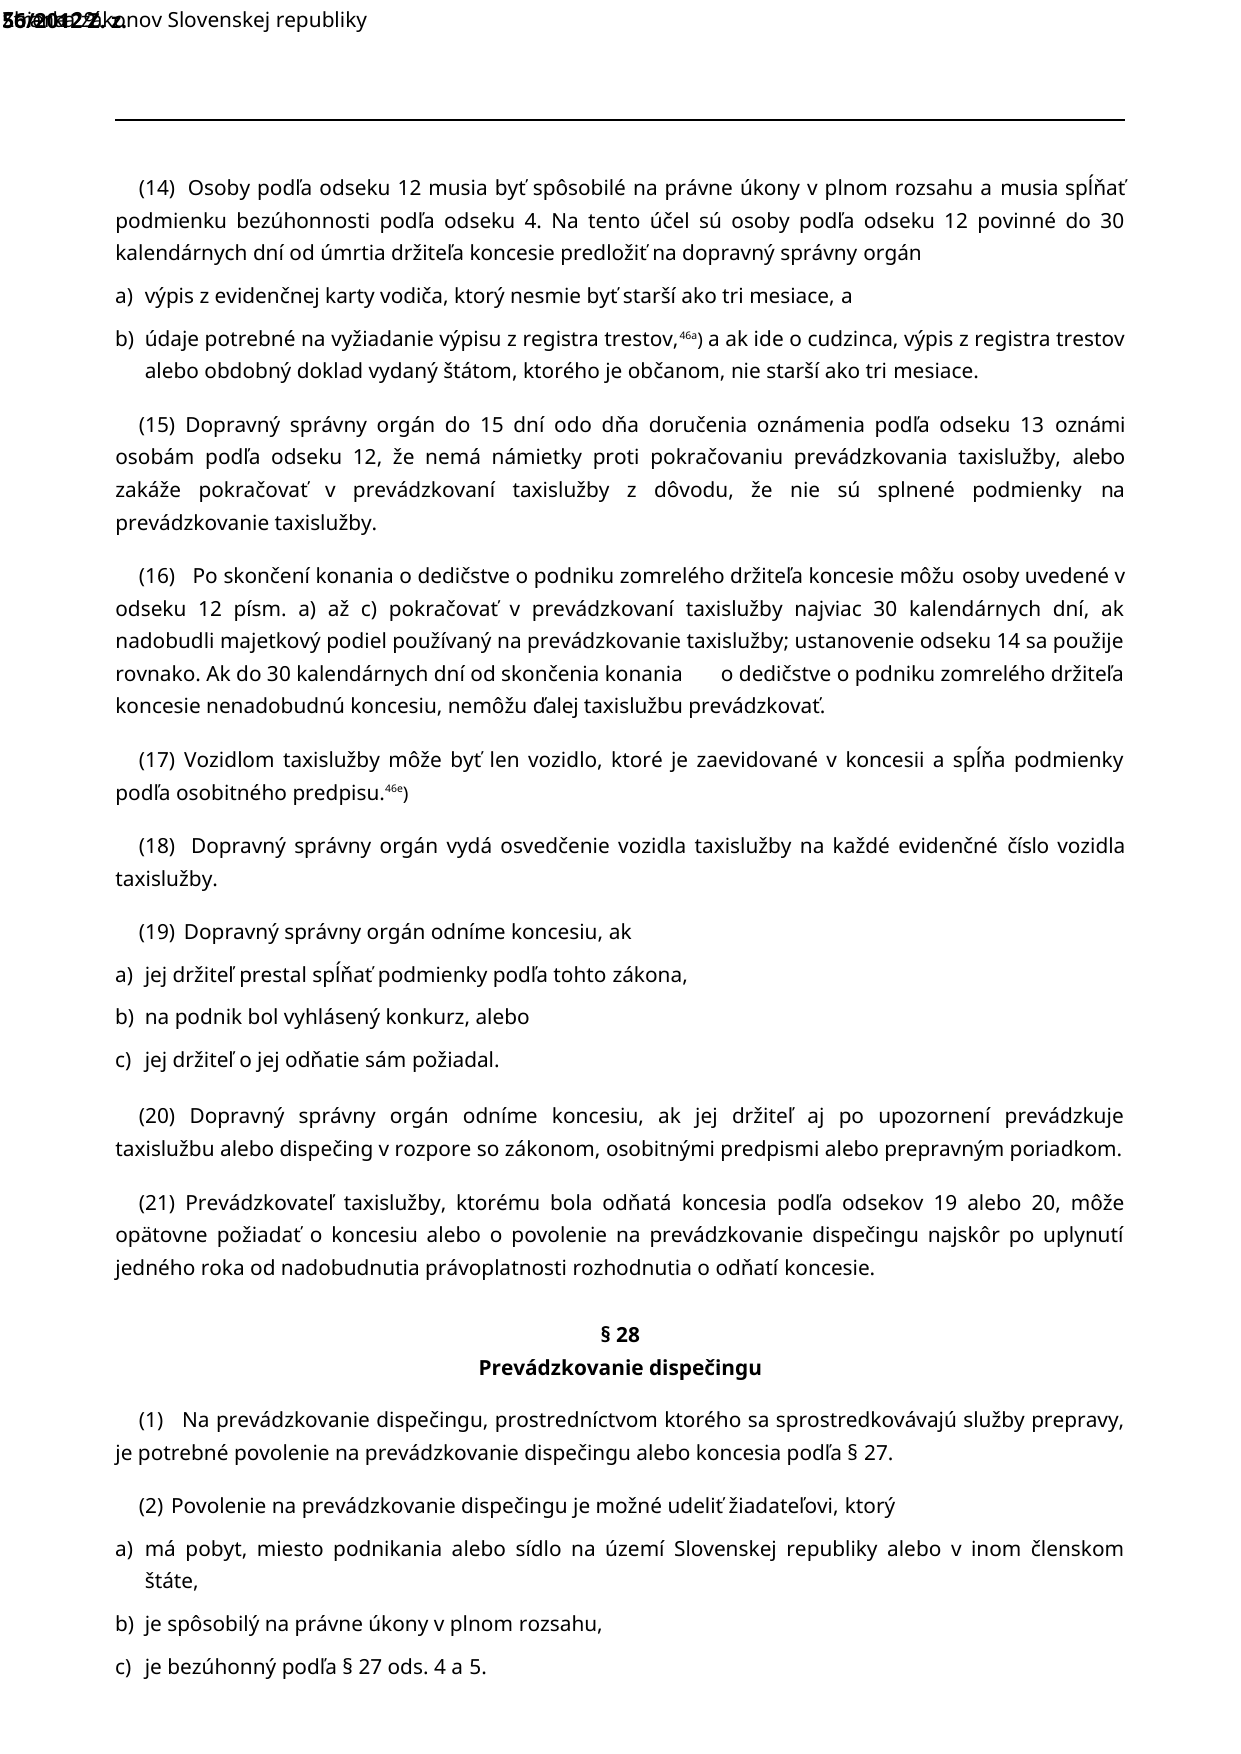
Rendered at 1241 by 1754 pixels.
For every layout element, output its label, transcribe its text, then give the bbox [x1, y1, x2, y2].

list Povolenie na prevádzkovanie dispečingu je možné udeliť žiadateľovi, ktorý [139, 1491, 1136, 1520]
list Po skončení konania o dedičstve o podniku zomrelého držiteľa koncesie môžu osoby uvedené v odseku 12 písm. a) až c) pokračovať v prevádzkovaní taxislužby najviac 30 kalendárnych dní, ak nadobudli majetkový podiel používaný na prevádzkovanie taxislužby; ustanovenie odseku 14 sa použije rovnako. Ak do 30 kalendárnych dní od skončenia konania o dedičstve o podniku zomrelého držiteľa koncesie nenadobudnú koncesiu, nemôžu ďalej taxislužbu prevádzkovať. [115, 561, 1125, 720]
list Vozidlom taxislužby môže byť len vozidlo, ktoré je zaevidované v koncesii a spĺňa podmienky podľa osobitného predpisu.46e) [115, 745, 1125, 806]
list má pobyt, miesto podnikania alebo sídlo na území Slovenskej republiky alebo v inom členskom štáte, [115, 1534, 1125, 1595]
list je spôsobilý na právne úkony v plnom rozsahu, [115, 1609, 1136, 1638]
list Osoby podľa odseku 12 musia byť spôsobilé na právne úkony v plnom rozsahu a musia spĺňať podmienku bezúhonnosti podľa odseku 4. Na tento účel sú osoby podľa odseku 12 povinné do 30 kalendárnych dní od úmrtia držiteľa koncesie predložiť na dopravný správny orgán [115, 173, 1125, 267]
list Na prevádzkovanie dispečingu, prostredníctvom ktorého sa sprostredkovávajú služby prepravy, je potrebné povolenie na prevádzkovanie dispečingu alebo koncesia podľa § 27. [115, 1405, 1125, 1466]
list je bezúhonný podľa § 27 ods. 4 a 5. [115, 1652, 1136, 1681]
text § 28 [115, 1320, 1125, 1349]
list Dopravný správny orgán vydá osvedčenie vozidla taxislužby na každé evidenčné číslo vozidla taxislužby. [115, 831, 1125, 892]
text Prevádzkovanie dispečingu [115, 1353, 1125, 1381]
list jej držiteľ o jej odňatie sám požiadal. [115, 1045, 1136, 1073]
list Prevádzkovateľ taxislužby, ktorému bola odňatá koncesia podľa odsekov 19 alebo 20, môže opätovne požiadať o koncesiu alebo o povolenie na prevádzkovanie dispečingu najskôr po uplynutí jedného roka od nadobudnutia právoplatnosti rozhodnutia o odňatí koncesie. [115, 1188, 1125, 1281]
list údaje potrebné na vyžiadanie výpisu z registra trestov,46a) a ak ide o cudzinca, výpis z registra trestov alebo obdobný doklad vydaný štátom, ktorého je občanom, nie starší ako tri mesiace. [115, 324, 1125, 385]
list Dopravný správny orgán odníme koncesiu, ak [139, 917, 1136, 946]
list na podnik bol vyhlásený konkurz, alebo [115, 1002, 1136, 1031]
list Dopravný správny orgán odníme koncesiu, ak jej držiteľ aj po upozornení prevádzkuje taxislužbu alebo dispečing v rozpore so zákonom, osobitnými predpismi alebo prepravným poriadkom. [115, 1102, 1125, 1163]
list jej držiteľ prestal spĺňať podmienky podľa tohto zákona, [115, 960, 1136, 988]
list výpis z evidenčnej karty vodiča, ktorý nesmie byť starší ako tri mesiace, a [115, 281, 1136, 310]
list Dopravný správny orgán do 15 dní odo dňa doručenia oznámenia podľa odseku 13 oznámi osobám podľa odseku 12, že nemá námietky proti pokračovaniu prevádzkovania taxislužby, alebo zakáže pokračovať v prevádzkovaní taxislužby z dôvodu, že nie sú splnené podmienky na prevádzkovanie taxislužby. [115, 410, 1125, 536]
